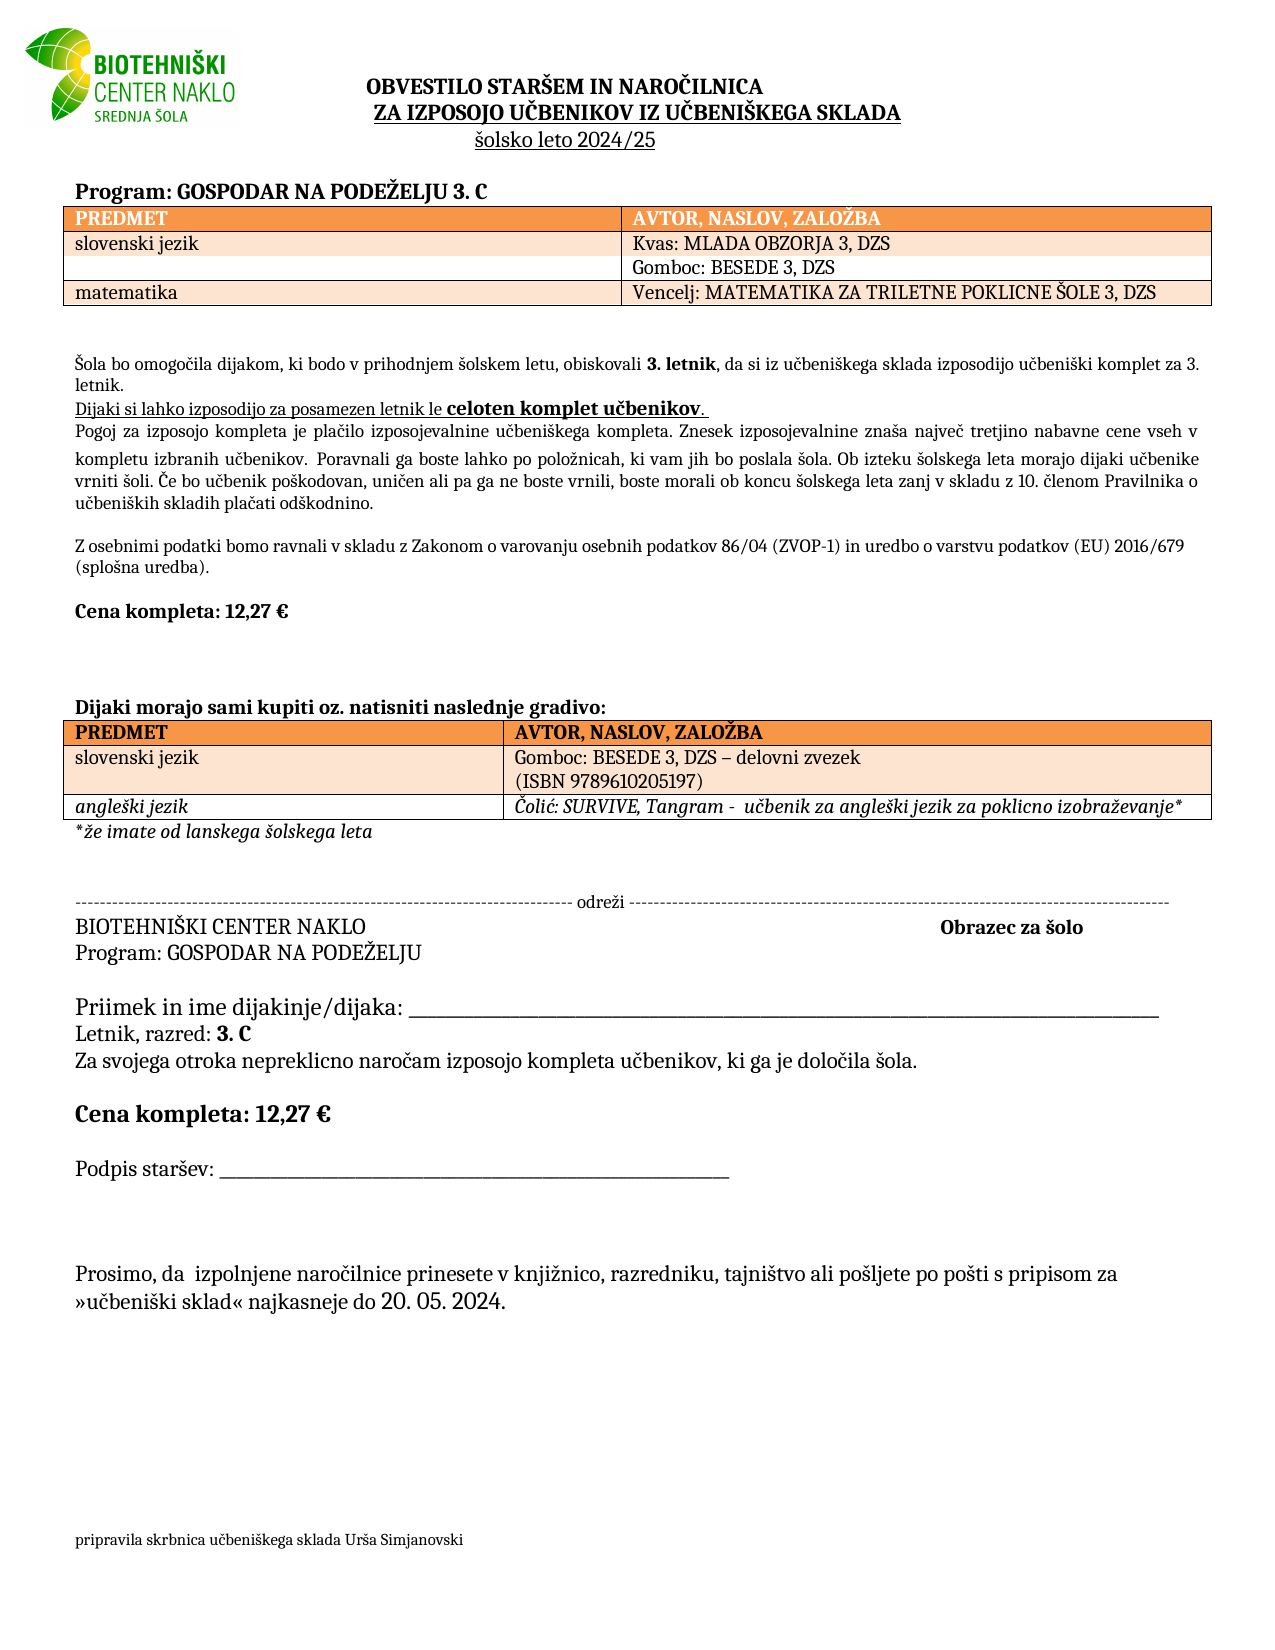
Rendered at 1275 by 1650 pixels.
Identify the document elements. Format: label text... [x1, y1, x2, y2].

text Šola bo omogočila dijakom, ki bodo v prihodnjem šolskem letu, obiskovali 3. letnik, da si iz učbeniškega sklada izposodijo učbeniški komplet za 3. letnik. [75, 353, 1200, 397]
text Cena kompleta: 12,27 € [75, 1100, 1200, 1129]
text *že imate od lanskega šolskega leta [75, 820, 1200, 844]
text Priimek in ime dijakinje/dijaka: _________________________________________________________________________________ [75, 992, 1200, 1021]
text Dijaki si lahko izposodijo za posamezen letnik le celoten komplet učbenikov. [75, 397, 1200, 421]
table_header AVTOR, NASLOV, ZALOŽBA [504, 721, 1211, 745]
table_cell angleški jezik [64, 795, 503, 819]
table_cell slovenski jezik [64, 232, 621, 256]
text Letnik, razred: 3. C [75, 1021, 1200, 1048]
table_header PREDMET [64, 207, 621, 231]
text Dijaki morajo sami kupiti oz. natisniti naslednje gradivo: [75, 696, 1200, 720]
table_cell slovenski jezik [64, 746, 503, 794]
table_cell [64, 256, 621, 279]
text Program: GOSPODAR NA PODEŽELJU [75, 940, 1200, 966]
text BIOTEHNIŠKI CENTER NAKLO Obrazec za šolo [75, 913, 1200, 940]
text Program: GOSPODAR NA PODEŽELJU 3. C [75, 179, 1200, 206]
text Podpis staršev: ____________________________________________________________ [75, 1155, 1200, 1182]
text Za svojega otroka nepreklicno naročam izposojo kompleta učbenikov, ki ga je določila šola. [75, 1048, 1200, 1074]
text Z osebnimi podatki bomo ravnali v skladu z Zakonom o varovanju osebnih podatkov 86/04 (ZVOP-1) in uredbo o varstvu podatkov (EU) 2016/679 (splošna uredba). [75, 536, 1200, 579]
text Pogoj za izposojo kompleta je plačilo izposojevalnine učbeniškega kompleta. Znesek izposojevalnine znaša največ tretjino nabavne cene vseh v kompletu izbranih učbenikov. Poravnali ga boste lahko po položnicah, ki vam jih bo poslala šola. Ob izteku šolskega leta morajo dijaki učbenike vrniti šoli. Če bo učbenik poškodovan, uničen ali pa ga ne boste vrnili, boste morali ob koncu šolskega leta zanj v skladu z 10. členom Pravilnika o učbeniških skladih plačati odškodnino. [75, 421, 1200, 514]
table_cell Vencelj: MATEMATIKA ZA TRILETNE POKLICNE ŠOLE 3, DZS [622, 281, 1211, 304]
table_cell Čolić: SURVIVE, Tangram - učbenik za angleški jezik za poklicno izobraževanje* [504, 795, 1211, 819]
table_cell Kvas: MLADA OBZORJA 3, DZS [622, 232, 1211, 256]
table_header AVTOR, NASLOV, ZALOŽBA [622, 207, 1211, 231]
text Cena kompleta: 12,27 € [75, 600, 1200, 624]
table_cell Gomboc: BESEDE 3, DZS – delovni zvezek (ISBN 9789610205197) [504, 746, 1211, 794]
text Prosimo, da izpolnjene naročilnice prinesete v knjižnico, razredniku, tajništvo ali pošljete po pošti s pripisom za »učbeniški sklad« najkasneje do 20. 05. 2024. [75, 1261, 1200, 1316]
table_cell matematika [64, 281, 621, 304]
table_cell Gomboc: BESEDE 3, DZS [622, 256, 1211, 279]
text --------------------------------------------------------------------------------- odreži ---------------------------------------------------------------------------------------- [75, 892, 1200, 913]
table_header PREDMET [64, 721, 503, 745]
picture [25, 26, 238, 129]
